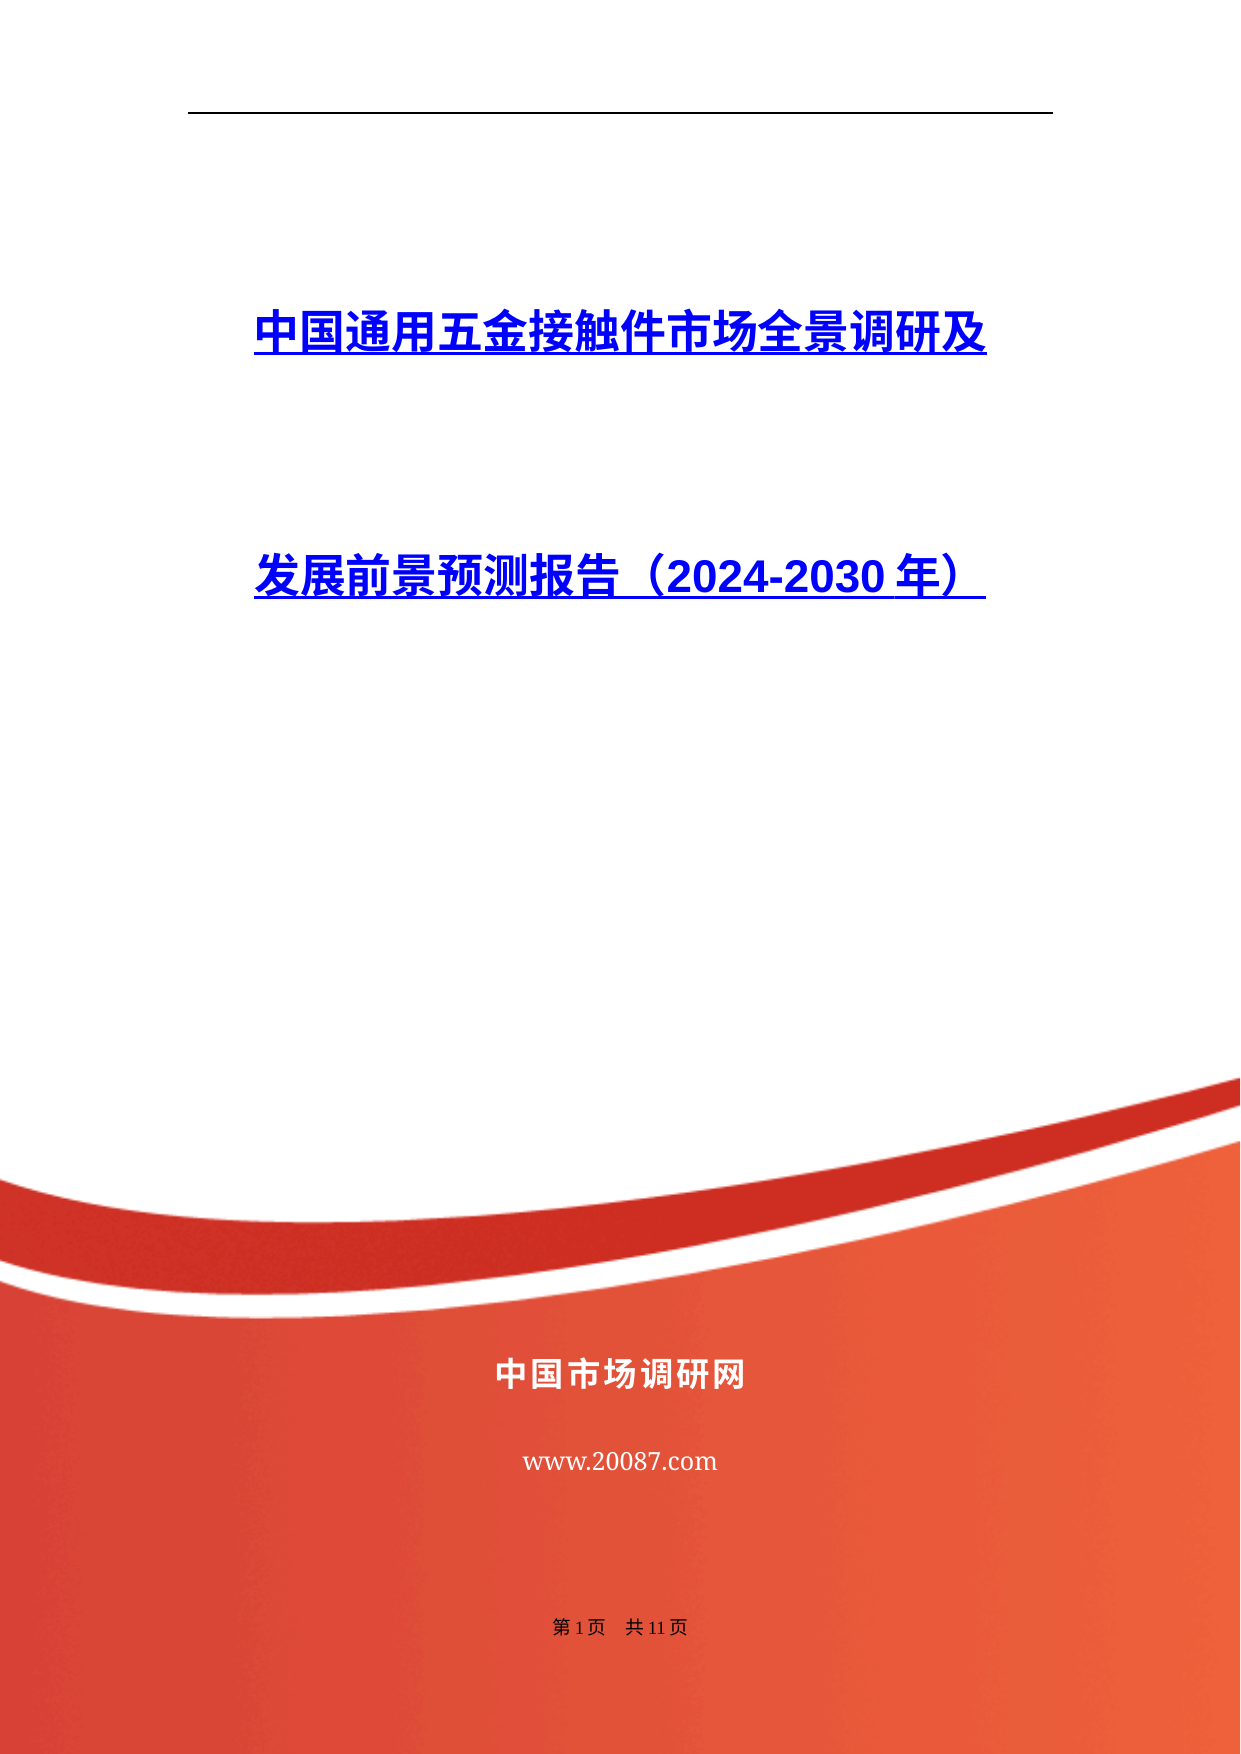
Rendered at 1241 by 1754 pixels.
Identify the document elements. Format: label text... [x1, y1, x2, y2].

text www.20087.com [187, 1428, 1053, 1493]
picture [0, 1006, 1241, 1754]
table_header 中国通用五金接触件市场全景调研及发展前景预测报告（2024-2030年） [188, 207, 1053, 773]
subtitle 中国市场调研网 [187, 1339, 1053, 1404]
